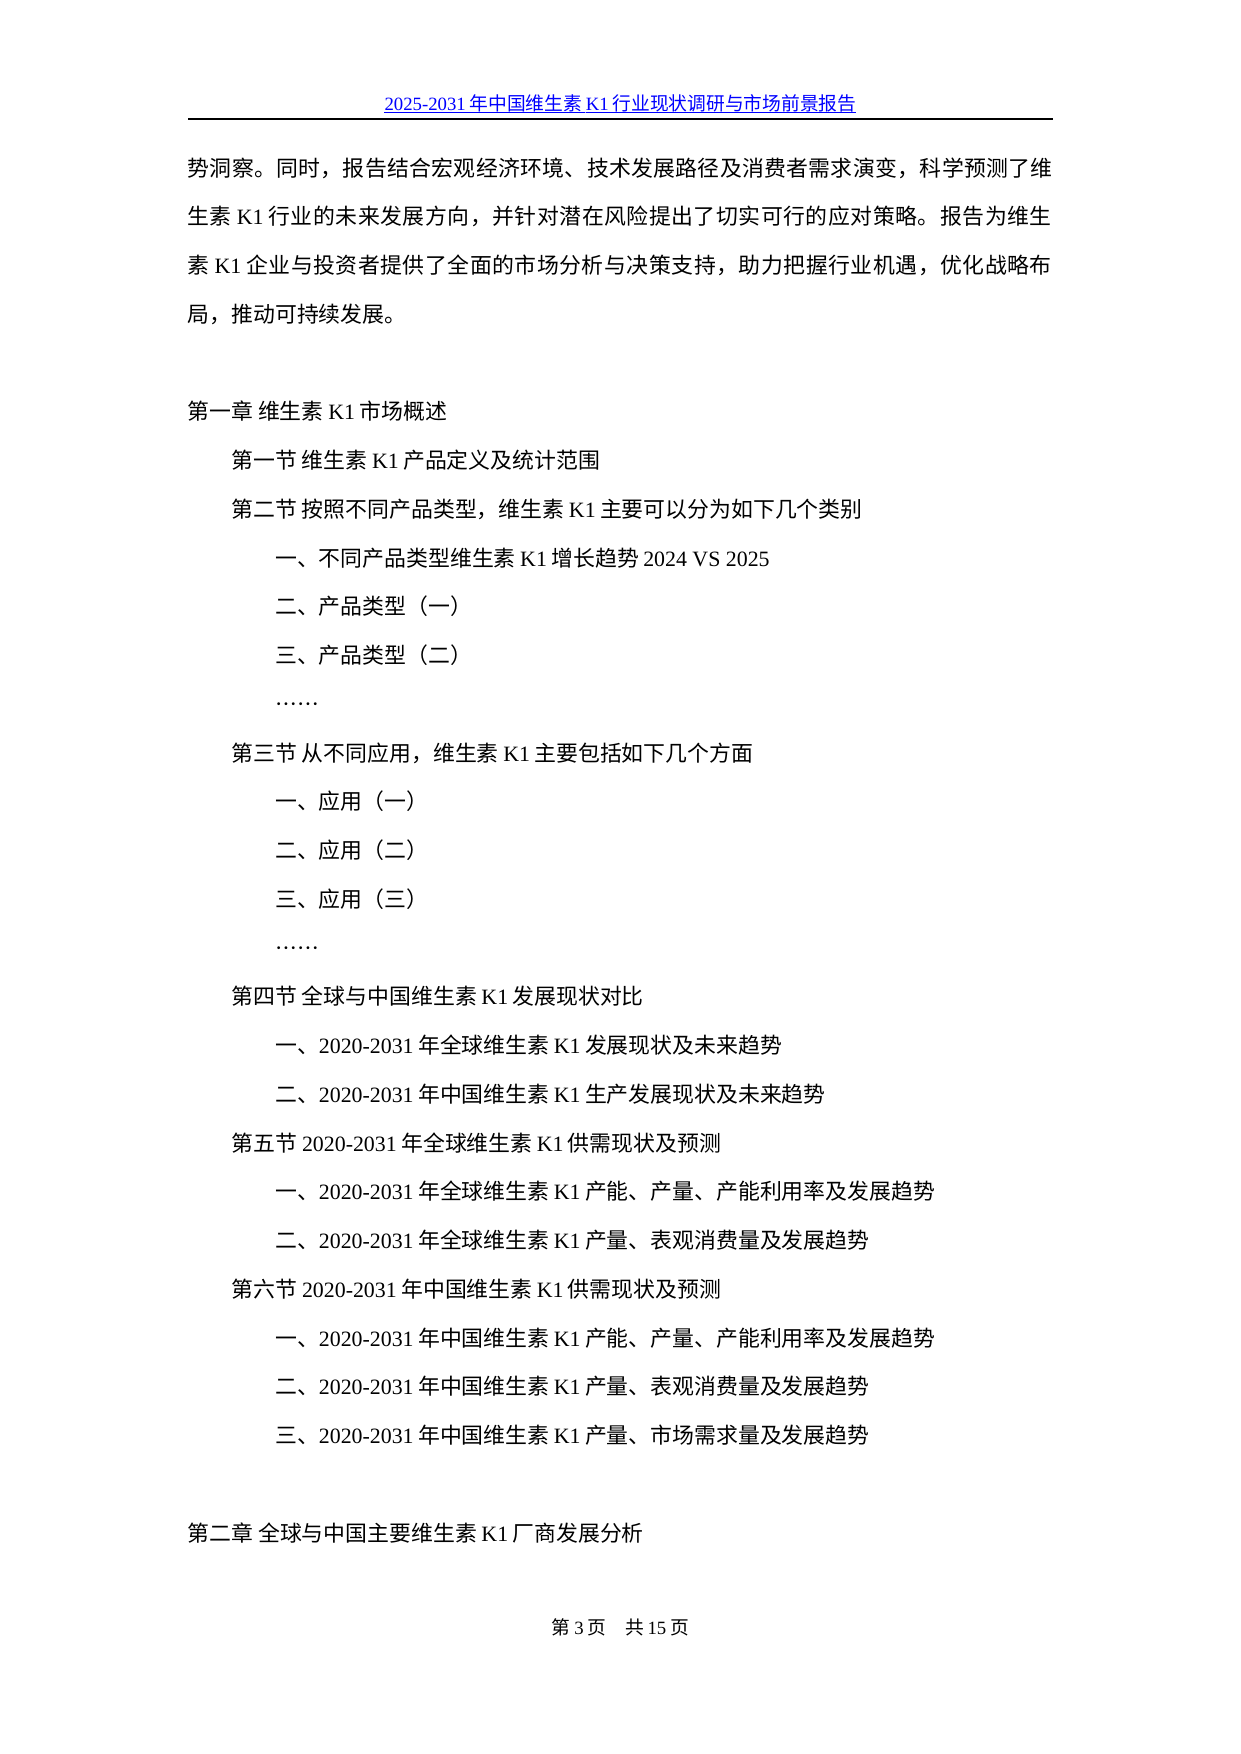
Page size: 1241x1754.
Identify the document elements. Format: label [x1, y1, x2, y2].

text [187, 150, 1053, 1548]
